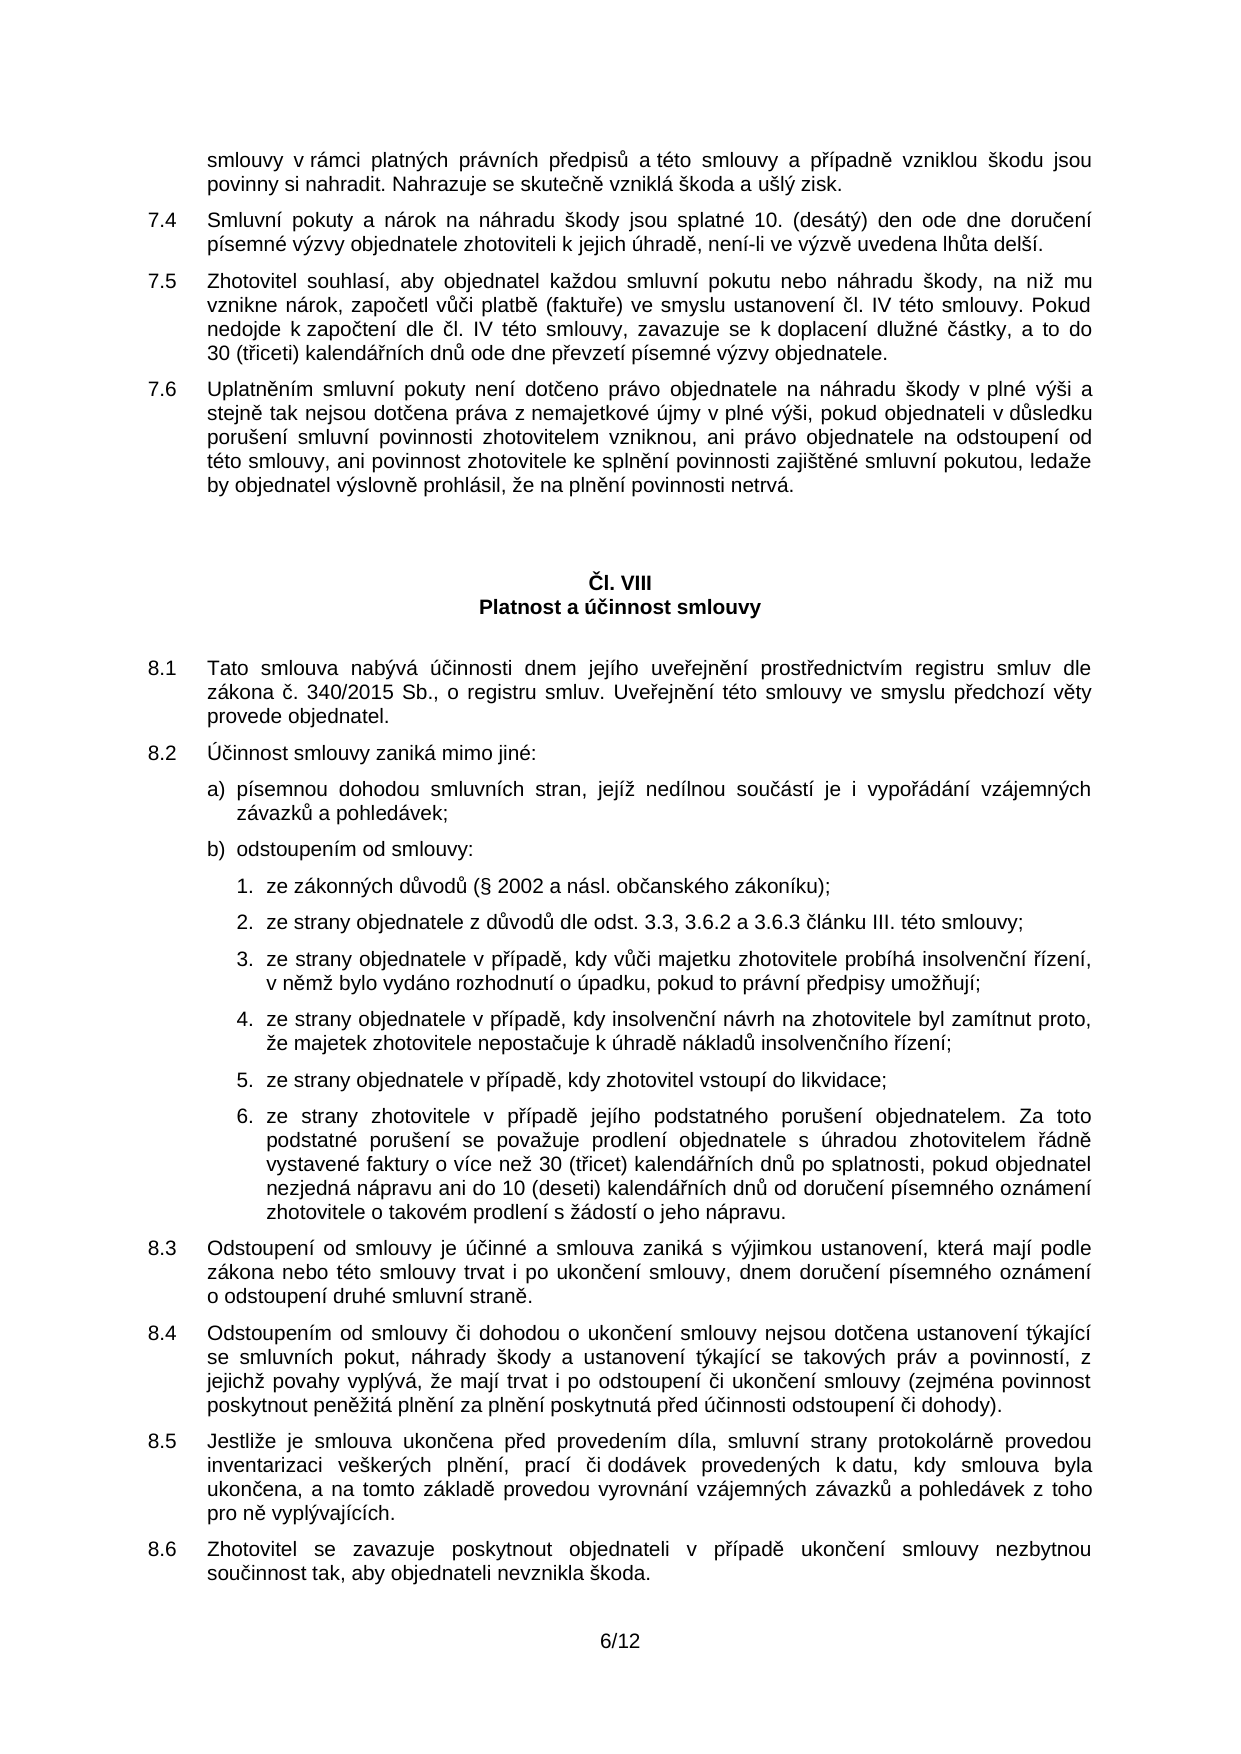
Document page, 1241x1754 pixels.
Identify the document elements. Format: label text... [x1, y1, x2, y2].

text ze strany objednatele v případě, kdy insolvenční návrh na zhotovitele byl zamítnut proto, že majetek zhotovitele nepostačuje k úhradě nákladů insolvenčního řízení; [236, 1007, 1092, 1055]
text 8.2 Účinnost smlouvy zaniká mimo jiné: [148, 740, 1092, 764]
text ze strany zhotovitele v případě jejího podstatného porušení objednatelem. Za toto podstatné porušení se považuje prodlení objednatele s úhradou zhotovitelem řádně vystavené faktury o více než 30 (třicet) kalendářních dnů po splatnosti, pokud objednatel nezjedná nápravu ani do 10 (deseti) kalendářních dnů od doručení písemného oznámení zhotovitele o takovém prodlení s žádostí o jeho nápravu. [236, 1104, 1092, 1224]
text ze strany objednatele v případě, kdy vůči majetku zhotovitele probíhá insolvenční řízení, v němž bylo vydáno rozhodnutí o úpadku, pokud to právní předpisy umožňují; [236, 947, 1092, 994]
text ze strany objednatele z důvodů dle odst. 3.3, 3.6.2 a 3.6.3 článku III. této smlouvy; [236, 910, 1092, 934]
text písemnou dohodou smluvních stran, jejíž nedílnou součástí je i vypořádání vzájemných závazků a pohledávek; [207, 777, 1092, 825]
text 7.5 Zhotovitel souhlasí, aby objednatel každou smluvní pokutu nebo náhradu škody, na niž mu vznikne nárok, započetl vůči platbě (faktuře) ve smyslu ustanovení čl. IV této smlouvy. Pokud nedojde k započtení dle čl. IV této smlouvy, zavazuje se k doplacení dlužné částky, a to do 30 (třiceti) kalendářních dnů ode dne převzetí písemné výzvy objednatele. [148, 268, 1092, 364]
text ze zákonných důvodů (§ 2002 a násl. občanského zákoníku); [236, 874, 1092, 898]
text 8.1 Tato smlouva nabývá účinnosti dnem jejího uveřejnění prostřednictvím registru smluv dle zákona č. 340/2015 Sb., o registru smluv. Uveřejnění této smlouvy ve smyslu předchozí věty provede objednatel. [148, 656, 1092, 728]
text 7.6 Uplatněním smluvní pokuty není dotčeno právo objednatele na náhradu škody v plné výši a stejně tak nejsou dotčena práva z nemajetkové újmy v plné výši, pokud objednateli v důsledku porušení smluvní povinnosti zhotovitelem vzniknou, ani právo objednatele na odstoupení od této smlouvy, ani povinnost zhotovitele ke splnění povinnosti zajištěné smluvní pokutou, ledaže by objednatel výslovně prohlásil, že na plnění povinnosti netrvá. [148, 377, 1092, 497]
text 8.6 Zhotovitel se zavazuje poskytnout objednateli v případě ukončení smlouvy nezbytnou součinnost tak, aby objednateli nevznikla škoda. [148, 1537, 1092, 1585]
text odstoupením od smlouvy: [207, 837, 1092, 861]
text 8.3 Odstoupení od smlouvy je účinné a smlouva zaniká s výjimkou ustanovení, která mají podle zákona nebo této smlouvy trvat i po ukončení smlouvy, dnem doručení písemného oznámení o odstoupení druhé smluvní straně. [148, 1236, 1092, 1308]
text Čl. VIII [148, 571, 1092, 594]
text Platnost a účinnost smlouvy [148, 594, 1092, 618]
text 7.4 Smluvní pokuty a nárok na náhradu škody jsou splatné 10. (desátý) den ode dne doručení písemné výzvy objednatele zhotoviteli k jejich úhradě, není-li ve výzvě uvedena lhůta delší. [148, 208, 1092, 256]
text 8.5 Jestliže je smlouva ukončena před provedením díla, smluvní strany protokolárně provedou inventarizaci veškerých plnění, prací či dodávek provedených k datu, kdy smlouva byla ukončena, a na tomto základě provedou vyrovnání vzájemných závazků a pohledávek z toho pro ně vyplývajících. [148, 1429, 1092, 1525]
text ze strany objednatele v případě, kdy zhotovitel vstoupí do likvidace; [236, 1067, 1092, 1091]
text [148, 148, 1092, 196]
text 8.4 Odstoupením od smlouvy či dohodou o ukončení smlouvy nejsou dotčena ustanovení týkající se smluvních pokut, náhrady škody a ustanovení týkající se takových práv a povinností, z jejichž povahy vyplývá, že mají trvat i po odstoupení či ukončení smlouvy (zejména povinnost poskytnout peněžitá plnění za plnění poskytnutá před účinnosti odstoupení či dohody). [148, 1321, 1092, 1416]
